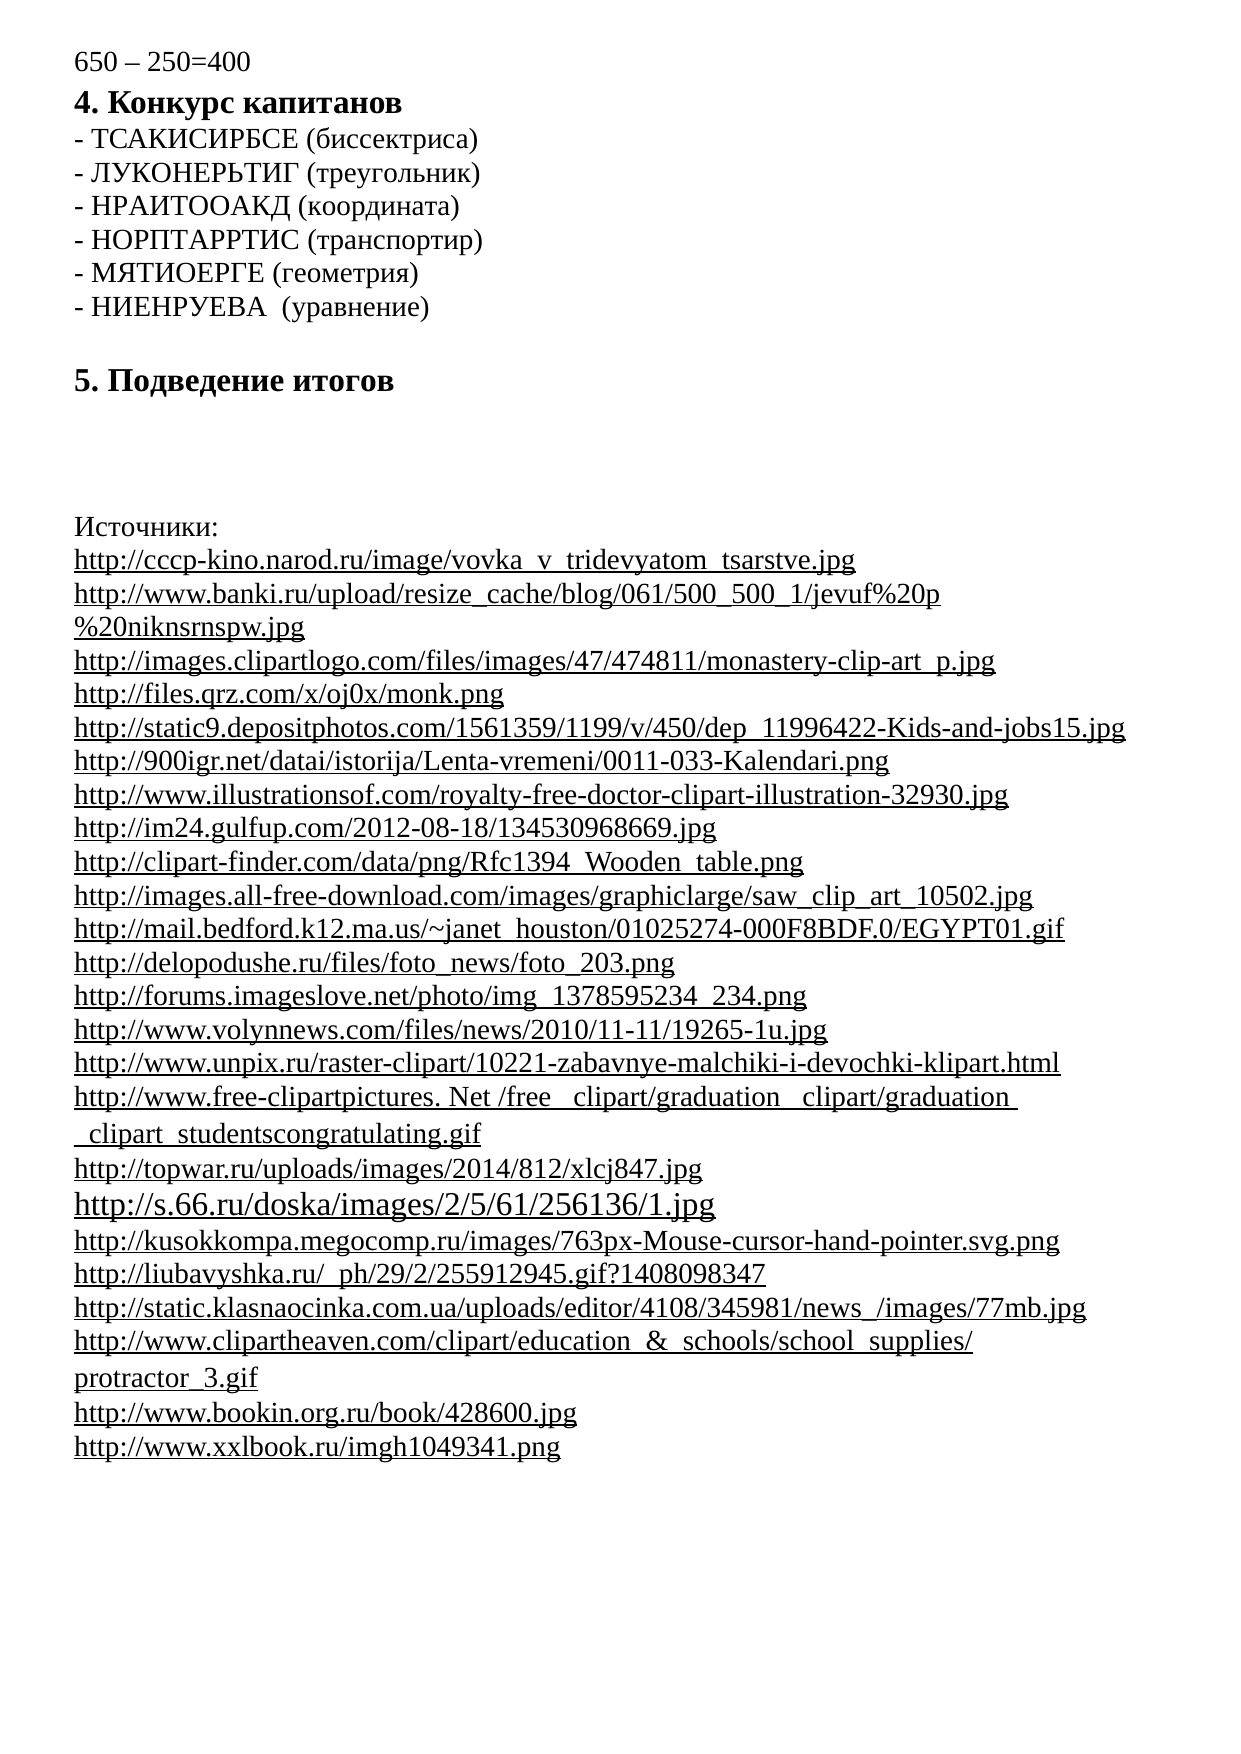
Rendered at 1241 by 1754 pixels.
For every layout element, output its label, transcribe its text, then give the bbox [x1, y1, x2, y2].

text 5. Подведение итогов [74, 361, 1152, 399]
text http://images.clipartlogo.com/files/images/47/474811/monastery-clip-art_p.jpg [74, 643, 1152, 676]
text http://kusokkompa.megocomp.ru/images/763px-Mouse-cursor-hand-pointer.svg.png [74, 1223, 1152, 1256]
text http://files.qrz.com/x/oj0x/monk.png [74, 676, 1152, 710]
text - ТСАКИСИРБСЕ (биссектриса) [74, 121, 1152, 155]
text http://www.volynnews.com/files/news/2010/11-11/19265-1u.jpg [74, 1012, 1152, 1045]
text http://www.free-clipartpictures. Net /free _clipart/graduation _clipart/graduation _clipart_studentscongratulating.gif [74, 1079, 1152, 1151]
text http://900igr.net/datai/istorija/Lenta-vremeni/0011-033-Kalendari.png [74, 743, 1152, 777]
text Источники: [74, 509, 1152, 542]
text http://www.xxlbook.ru/imgh1049341.png [74, 1429, 1152, 1462]
text http://topwar.ru/uploads/images/2014/812/xlcj847.jpg [74, 1151, 1152, 1184]
text http://delopodushe.ru/files/foto_news/foto_203.png [74, 945, 1152, 978]
text http://static9.depositphotos.com/1561359/1199/v/450/dep_11996422-Kids-and-jobs15.jpg [74, 710, 1152, 743]
text http://im24.gulfup.com/2012-08-18/134530968669.jpg [74, 811, 1152, 844]
text http://www.unpix.ru/raster-clipart/10221-zabavnye-malchiki-i-devochki-klipart.html [74, 1045, 1152, 1079]
text - НРАИТООАКД (координата) [74, 188, 1152, 222]
text http://mail.bedford.k12.ma.us/~janet_houston/01025274-000F8BDF.0/EGYPT01.gif [74, 911, 1152, 945]
text 4. Конкурс капитанов [74, 83, 1152, 121]
text http://forums.imageslove.net/photo/img_1378595234_234.png [74, 978, 1152, 1012]
text http://www.illustrationsof.com/royalty-free-doctor-clipart-illustration-32930.jpg [74, 777, 1152, 811]
text http://www.bookin.org.ru/book/428600.jpg [74, 1395, 1152, 1429]
text 650 – 250=400 [74, 44, 1152, 78]
text http://static.klasnaocinka.com.ua/uploads/editor/4108/345981/news_/images/77mb.jpg [74, 1290, 1152, 1323]
text - НИЕНРУЕВА (уравнение) [74, 289, 1152, 322]
text http://cccp-kino.narod.ru/image/vovka_v_tridevyatom_tsarstve.jpg [74, 542, 1152, 576]
text http://liubavyshka.ru/_ph/29/2/255912945.gif?1408098347 [74, 1256, 1152, 1290]
text http://images.all-free-download.com/images/graphiclarge/saw_clip_art_10502.jpg [74, 878, 1152, 911]
text http://s.66.ru/doska/images/2/5/61/256136/1.jpg [74, 1184, 1152, 1223]
text - ЛУКОНЕРЬТИГ (треугольник) [74, 155, 1152, 188]
text http://clipart-finder.com/data/png/Rfc1394_Wooden_table.png [74, 844, 1152, 878]
text http://www.clipartheaven.com/clipart/education_&_schools/school_supplies/protractor_3.gif [74, 1323, 1152, 1395]
text http://www.banki.ru/upload/resize_cache/blog/061/500_500_1/jevuf%20p%20niknsrnspw.jpg [74, 576, 1152, 643]
text - НОРПТАРРТИС (транспортир) [74, 222, 1152, 255]
text - МЯТИОЕРГЕ (геометрия) [74, 255, 1152, 289]
